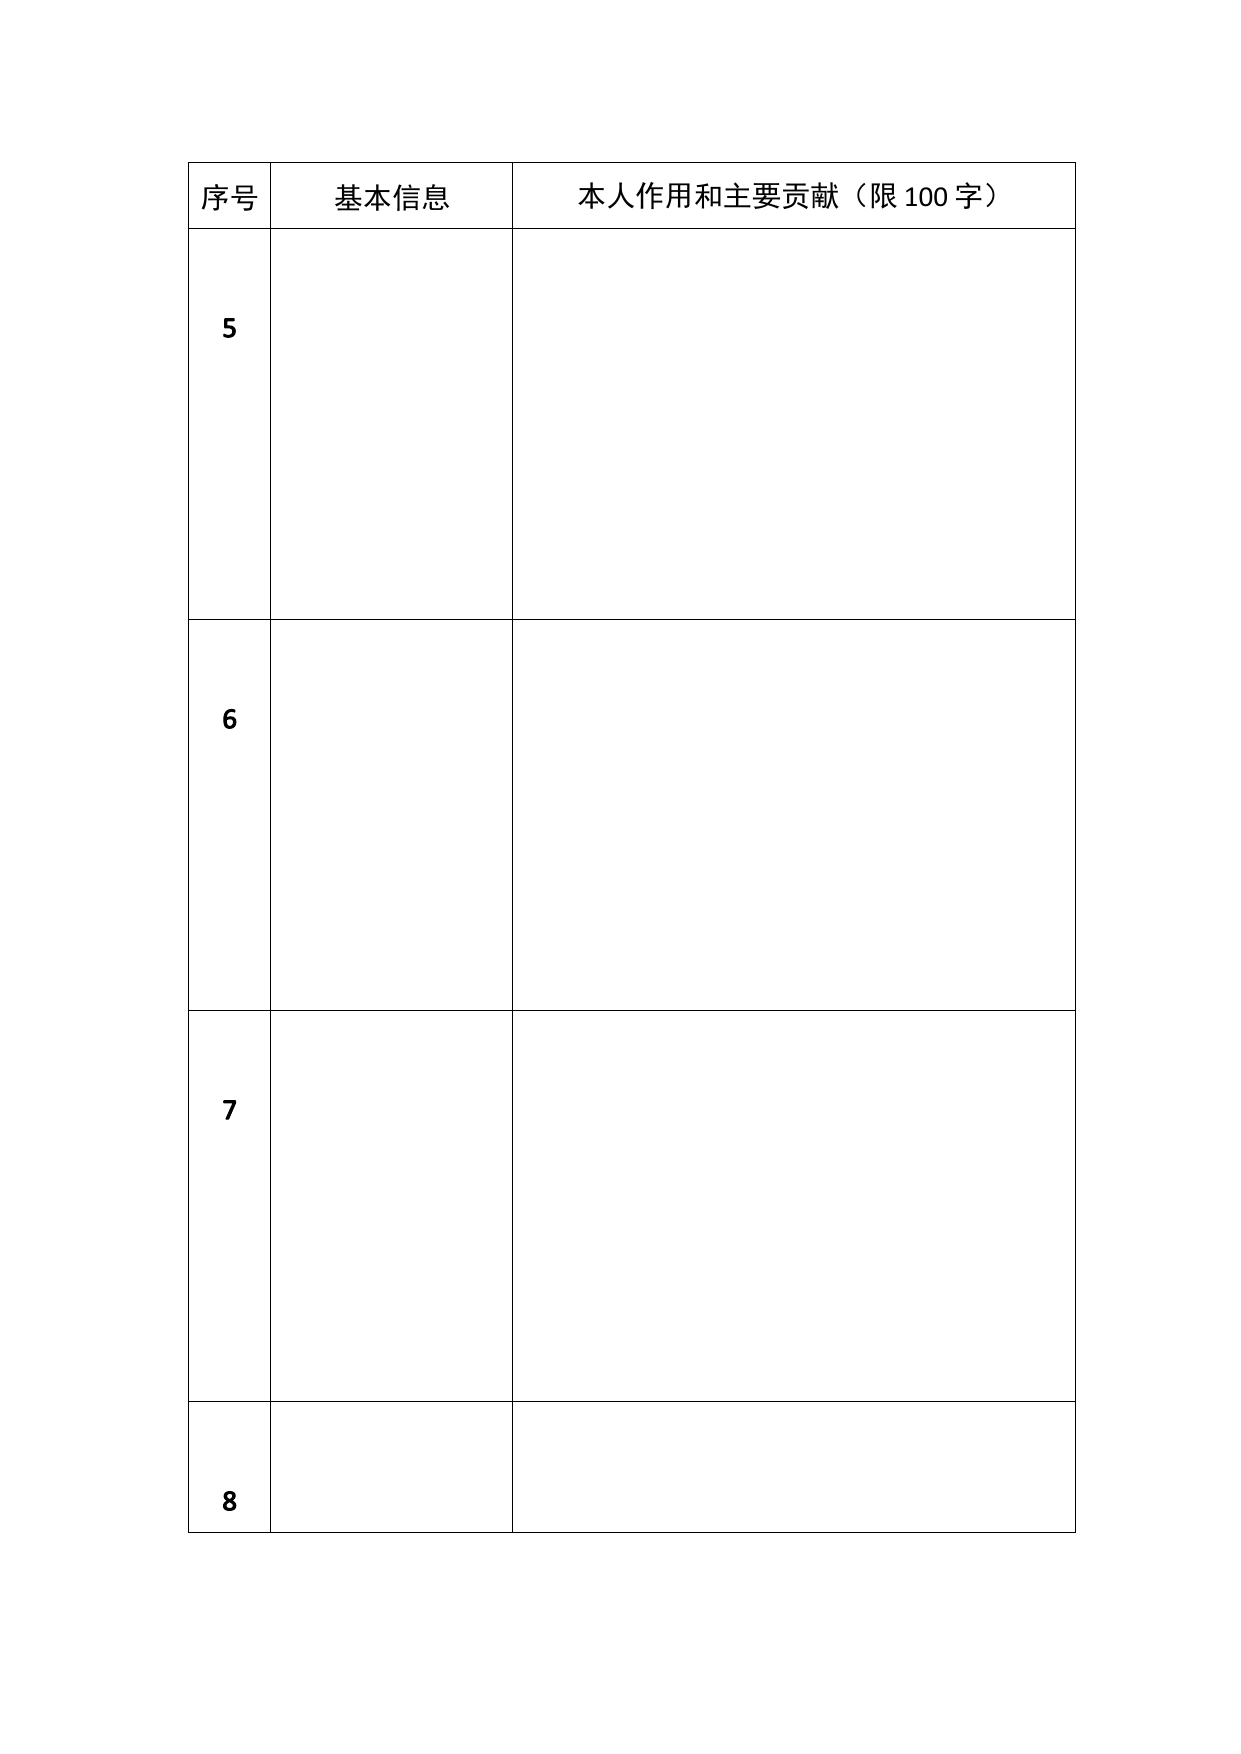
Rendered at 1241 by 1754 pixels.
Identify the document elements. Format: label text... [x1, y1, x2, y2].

table_cell 6 [189, 620, 270, 1010]
table_cell [271, 229, 512, 619]
table_cell [513, 229, 1075, 619]
table_cell 5 [189, 229, 270, 619]
table_cell [271, 1402, 512, 1532]
table_header 序号 [189, 163, 270, 228]
table_cell [513, 1402, 1075, 1532]
table_cell [271, 1011, 512, 1401]
table_cell [271, 620, 512, 1010]
table_cell 7 [189, 1011, 270, 1401]
table_cell [513, 620, 1075, 1010]
table_header 基本信息 [271, 163, 512, 228]
table_cell [513, 1011, 1075, 1401]
table_cell 8 [189, 1402, 270, 1532]
table_header 本人作用和主要贡献（限100字） [513, 163, 1075, 228]
